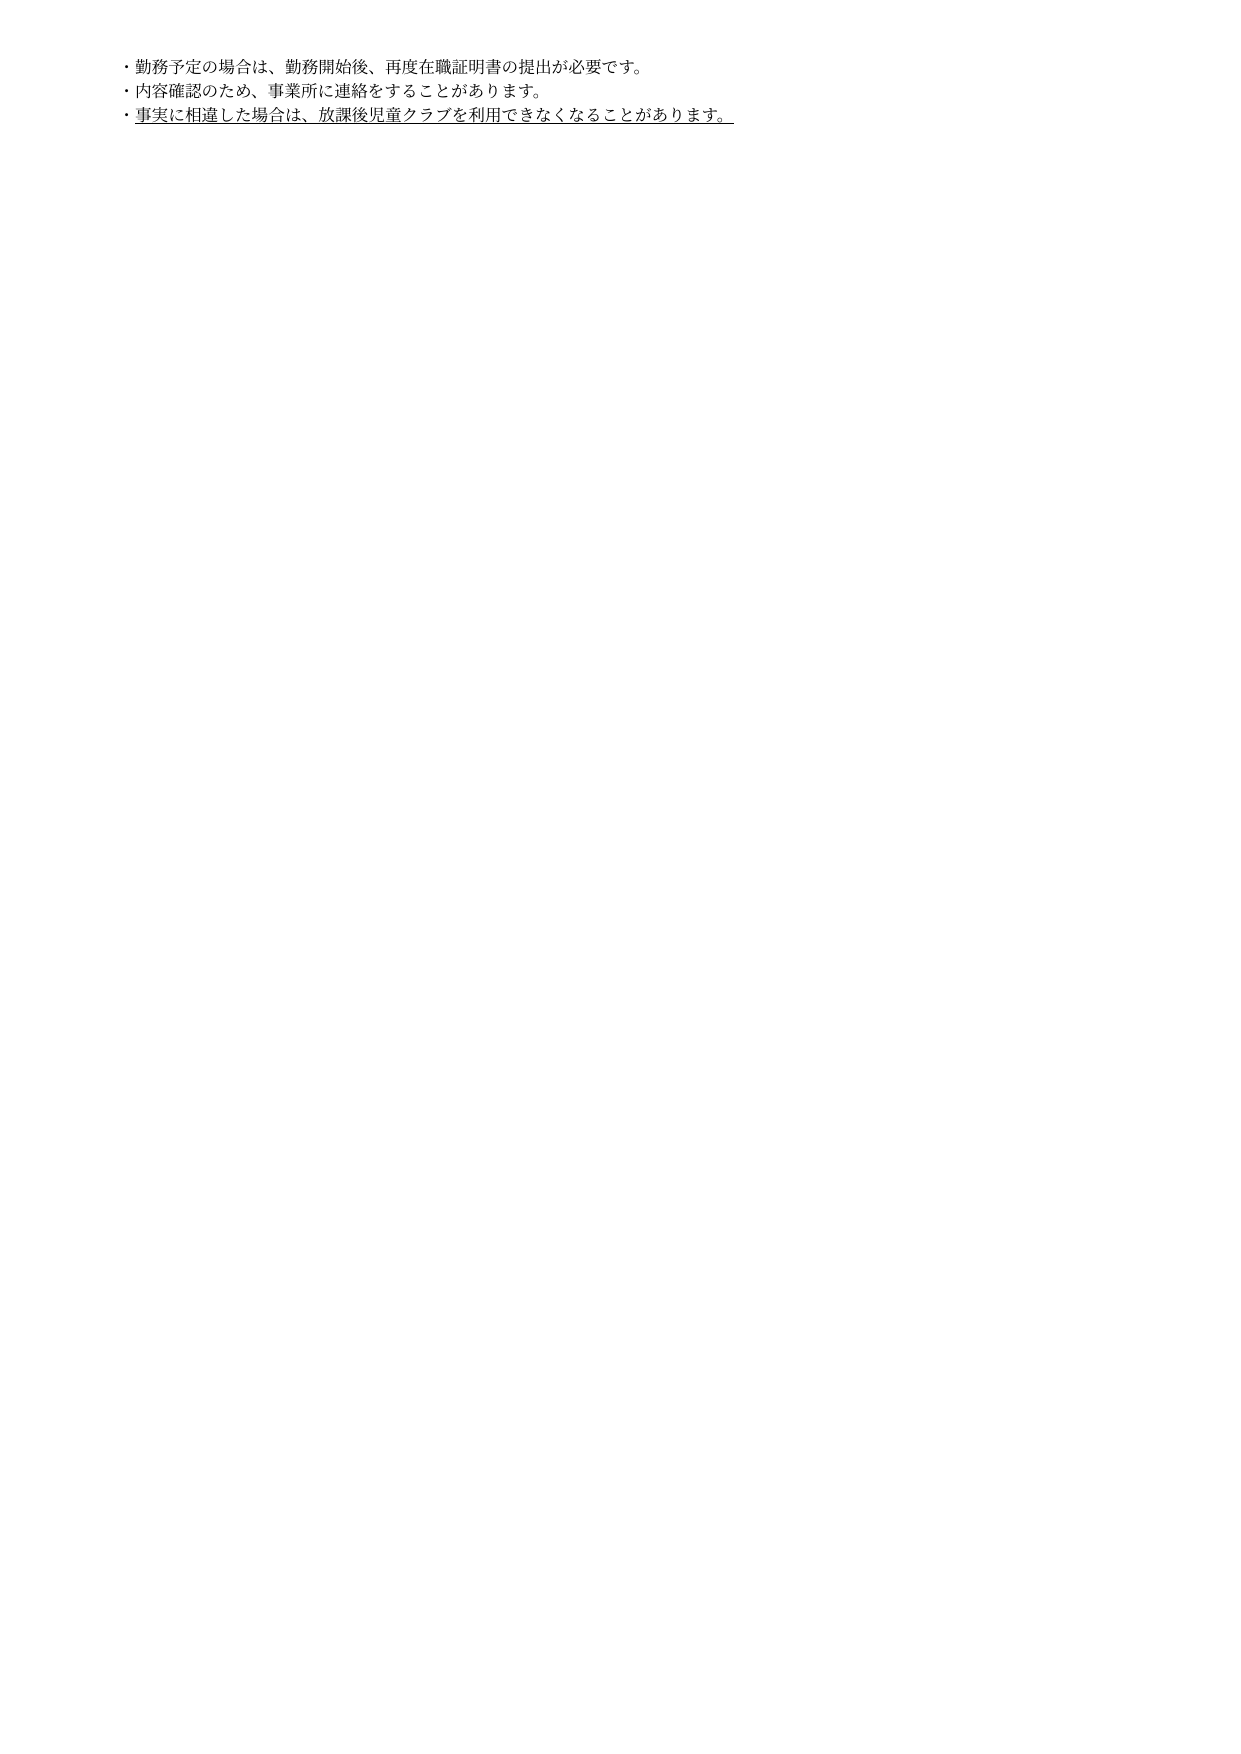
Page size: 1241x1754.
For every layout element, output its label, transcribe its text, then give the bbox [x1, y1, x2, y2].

text ・勤務予定の場合は、勤務開始後、再度在職証明書の提出が必要です。 [118, 54, 1181, 78]
text ・事実に相違した場合は、放課後児童クラブを利用できなくなることがあります。 [118, 102, 1181, 126]
text ・内容確認のため、事業所に連絡をすることがあります。 [118, 78, 1181, 102]
